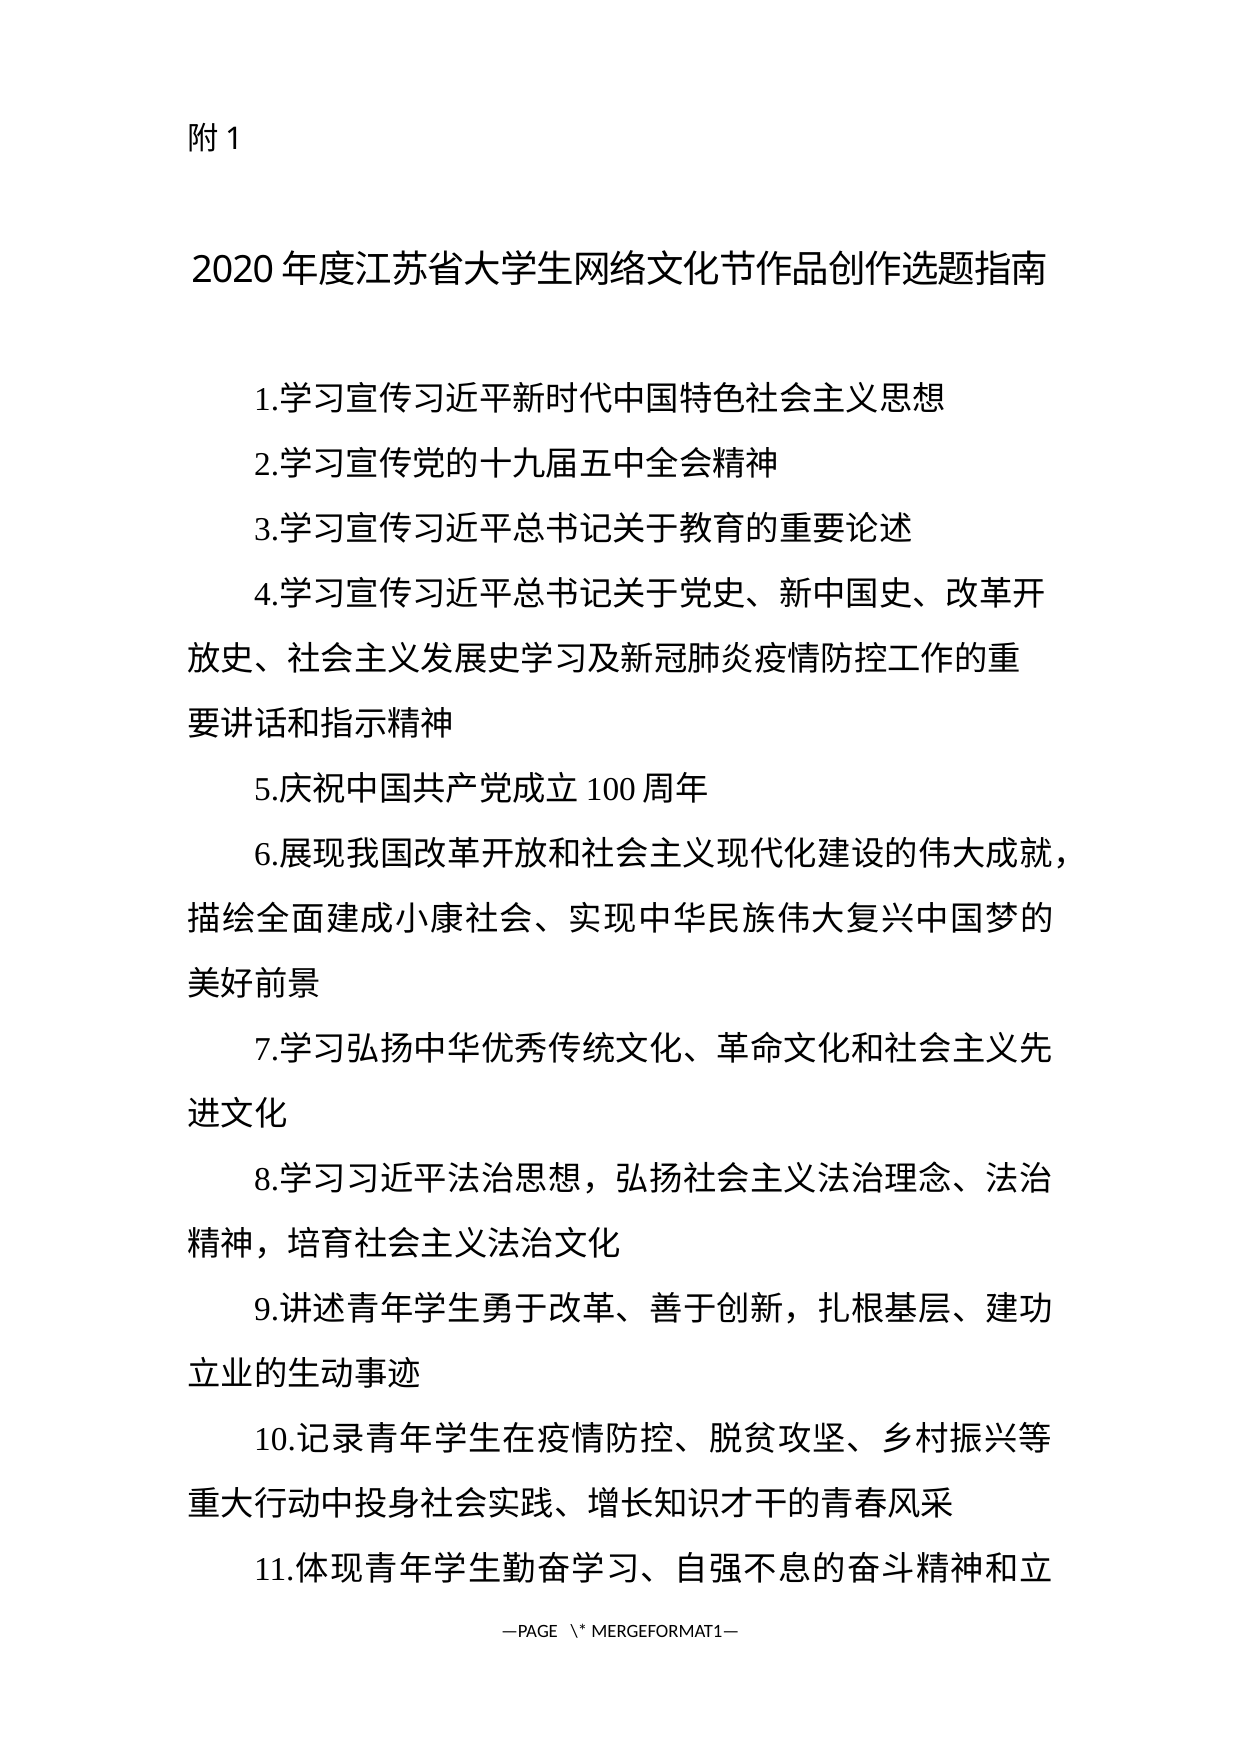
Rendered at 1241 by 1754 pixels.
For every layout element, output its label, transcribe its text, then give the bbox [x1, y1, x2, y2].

text 8.学习习近平法治思想，弘扬社会主义法治理念、法治精神，培育社会主义法治文化 [187, 1144, 1053, 1274]
text 6.展现我国改革开放和社会主义现代化建设的伟大成就，描绘全面建成小康社会、实现中华民族伟大复兴中国梦的美好前景 [187, 819, 1053, 1014]
list 3.学习宣传习近平总书记关于教育的重要论述 [187, 494, 1053, 559]
text 7.学习弘扬中华优秀传统文化、革命文化和社会主义先进文化 [187, 1014, 1053, 1144]
text 附1 [187, 104, 1053, 169]
text 5.庆祝中国共产党成立100周年 [187, 754, 1053, 819]
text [187, 1534, 1053, 1599]
text 9.讲述青年学生勇于改革、善于创新，扎根基层、建功立业的生动事迹 [187, 1274, 1053, 1404]
text 10.记录青年学生在疫情防控、脱贫攻坚、乡村振兴等重大行动中投身社会实践、增长知识才干的青春风采 [187, 1404, 1053, 1534]
text 2020年度江苏省大学生网络文化节作品创作选题指南 [187, 234, 1053, 299]
list 4.学习宣传习近平总书记关于党史、新中国史、改革开放史、社会主义发展史学习及新冠肺炎疫情防控工作的重要讲话和指示精神 [187, 559, 1053, 754]
list 2.学习宣传党的十九届五中全会精神 [187, 429, 1053, 494]
list 1.学习宣传习近平新时代中国特色社会主义思想 [187, 364, 1053, 429]
